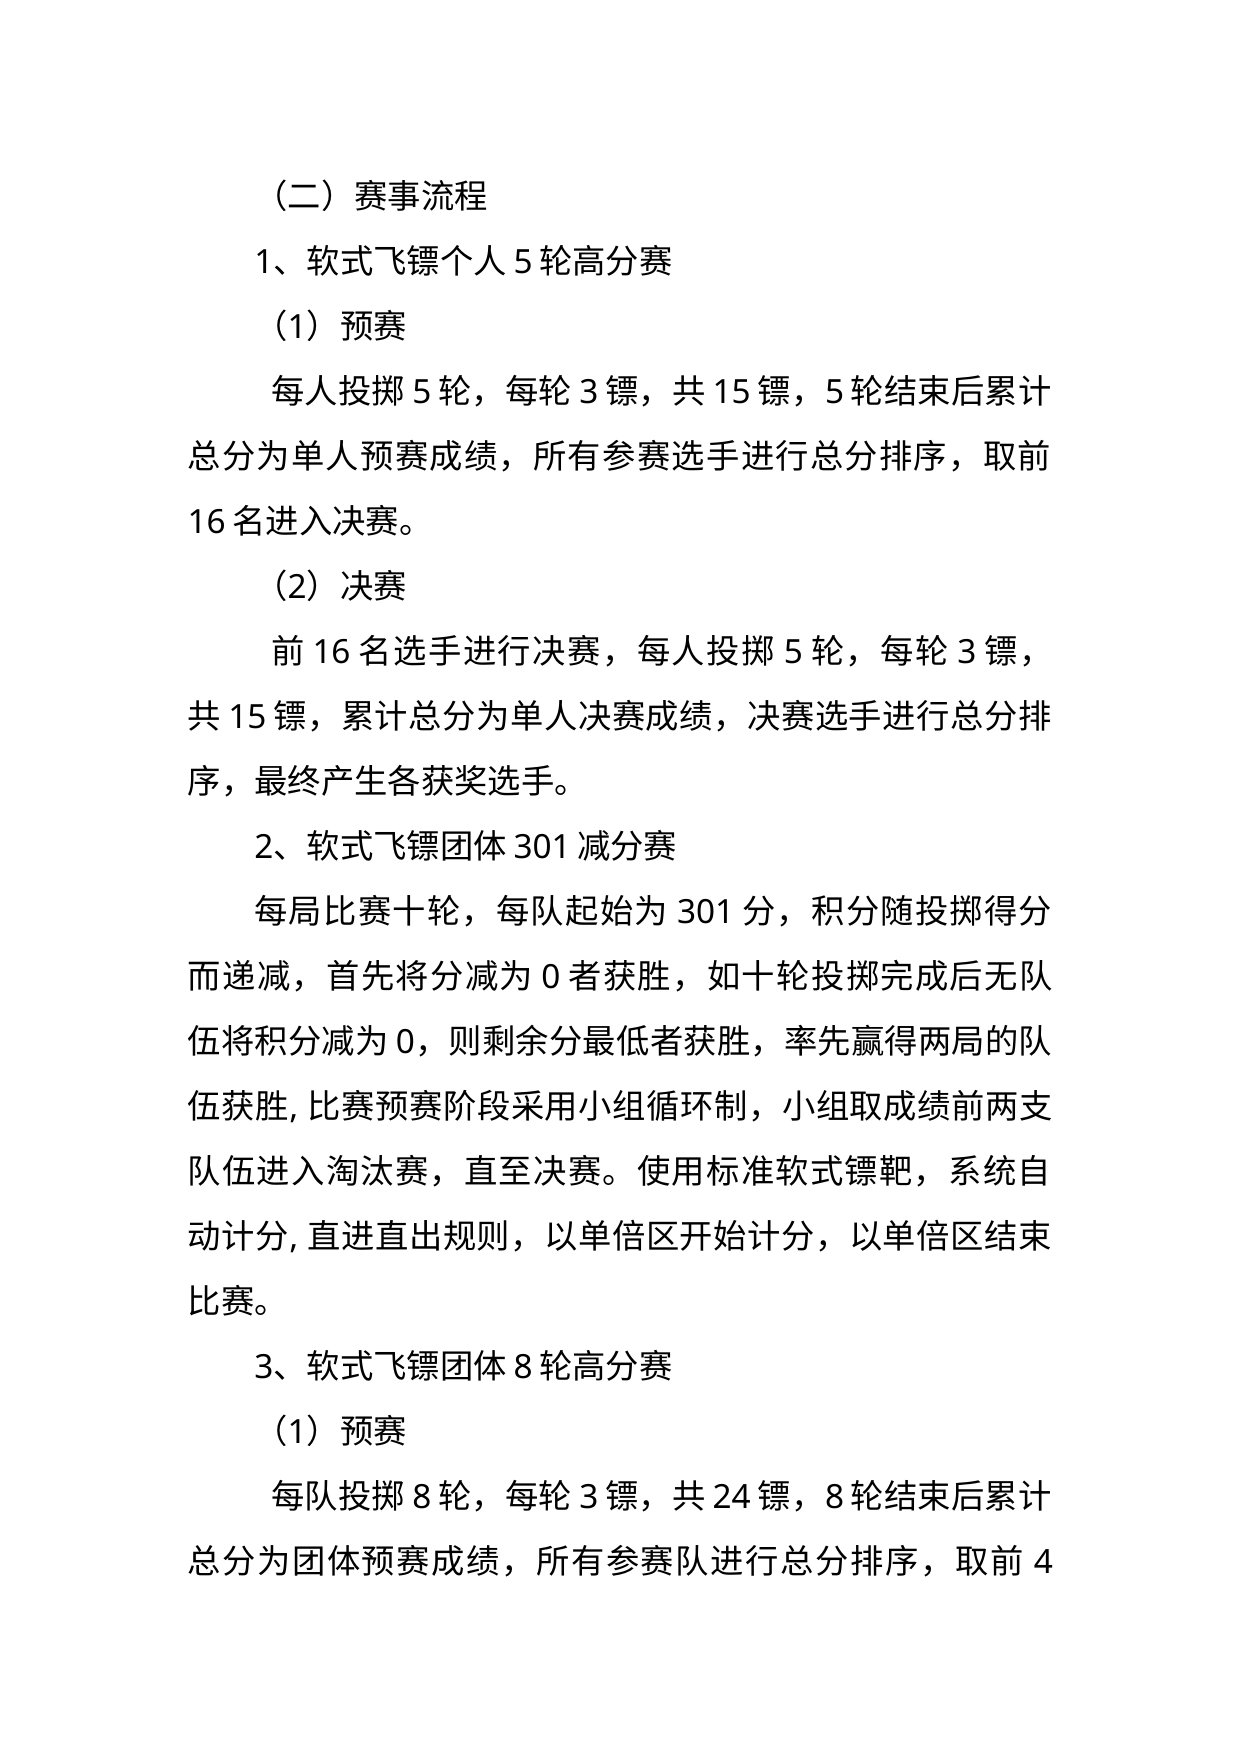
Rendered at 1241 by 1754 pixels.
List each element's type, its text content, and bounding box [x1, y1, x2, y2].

text 1、软式飞镖个人5轮高分赛 [187, 227, 1053, 292]
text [187, 1462, 1053, 1592]
text （1）预赛 [187, 292, 1053, 357]
text （2）决赛 [187, 552, 1053, 617]
text 每局比赛十轮，每队起始为301分，积分随投掷得分而递减，首先将分减为0者获胜，如十轮投掷完成后无队伍将积分减为0，则剩余分最低者获胜，率先赢得两局的队伍获胜, 比赛预赛阶段采用小组循环制，小组取成绩前两支队伍进入淘汰赛，直至决赛。使用标准软式镖靶，系统自动计分, 直进直出规则，以单倍区开始计分，以单倍区结束比赛。 [187, 877, 1053, 1332]
text （二）赛事流程 [187, 162, 1053, 227]
text 3、软式飞镖团体8轮高分赛 [187, 1332, 1053, 1397]
text 2、软式飞镖团体301减分赛 [187, 812, 1053, 877]
text 每人投掷5轮，每轮3镖，共15镖，5轮结束后累计总分为单人预赛成绩，所有参赛选手进行总分排序，取前16名进入决赛。 [187, 357, 1053, 552]
text 前16名选手进行决赛，每人投掷5轮，每轮3镖，共15镖，累计总分为单人决赛成绩，决赛选手进行总分排序，最终产生各获奖选手。 [187, 617, 1053, 812]
text （1）预赛 [187, 1397, 1053, 1462]
